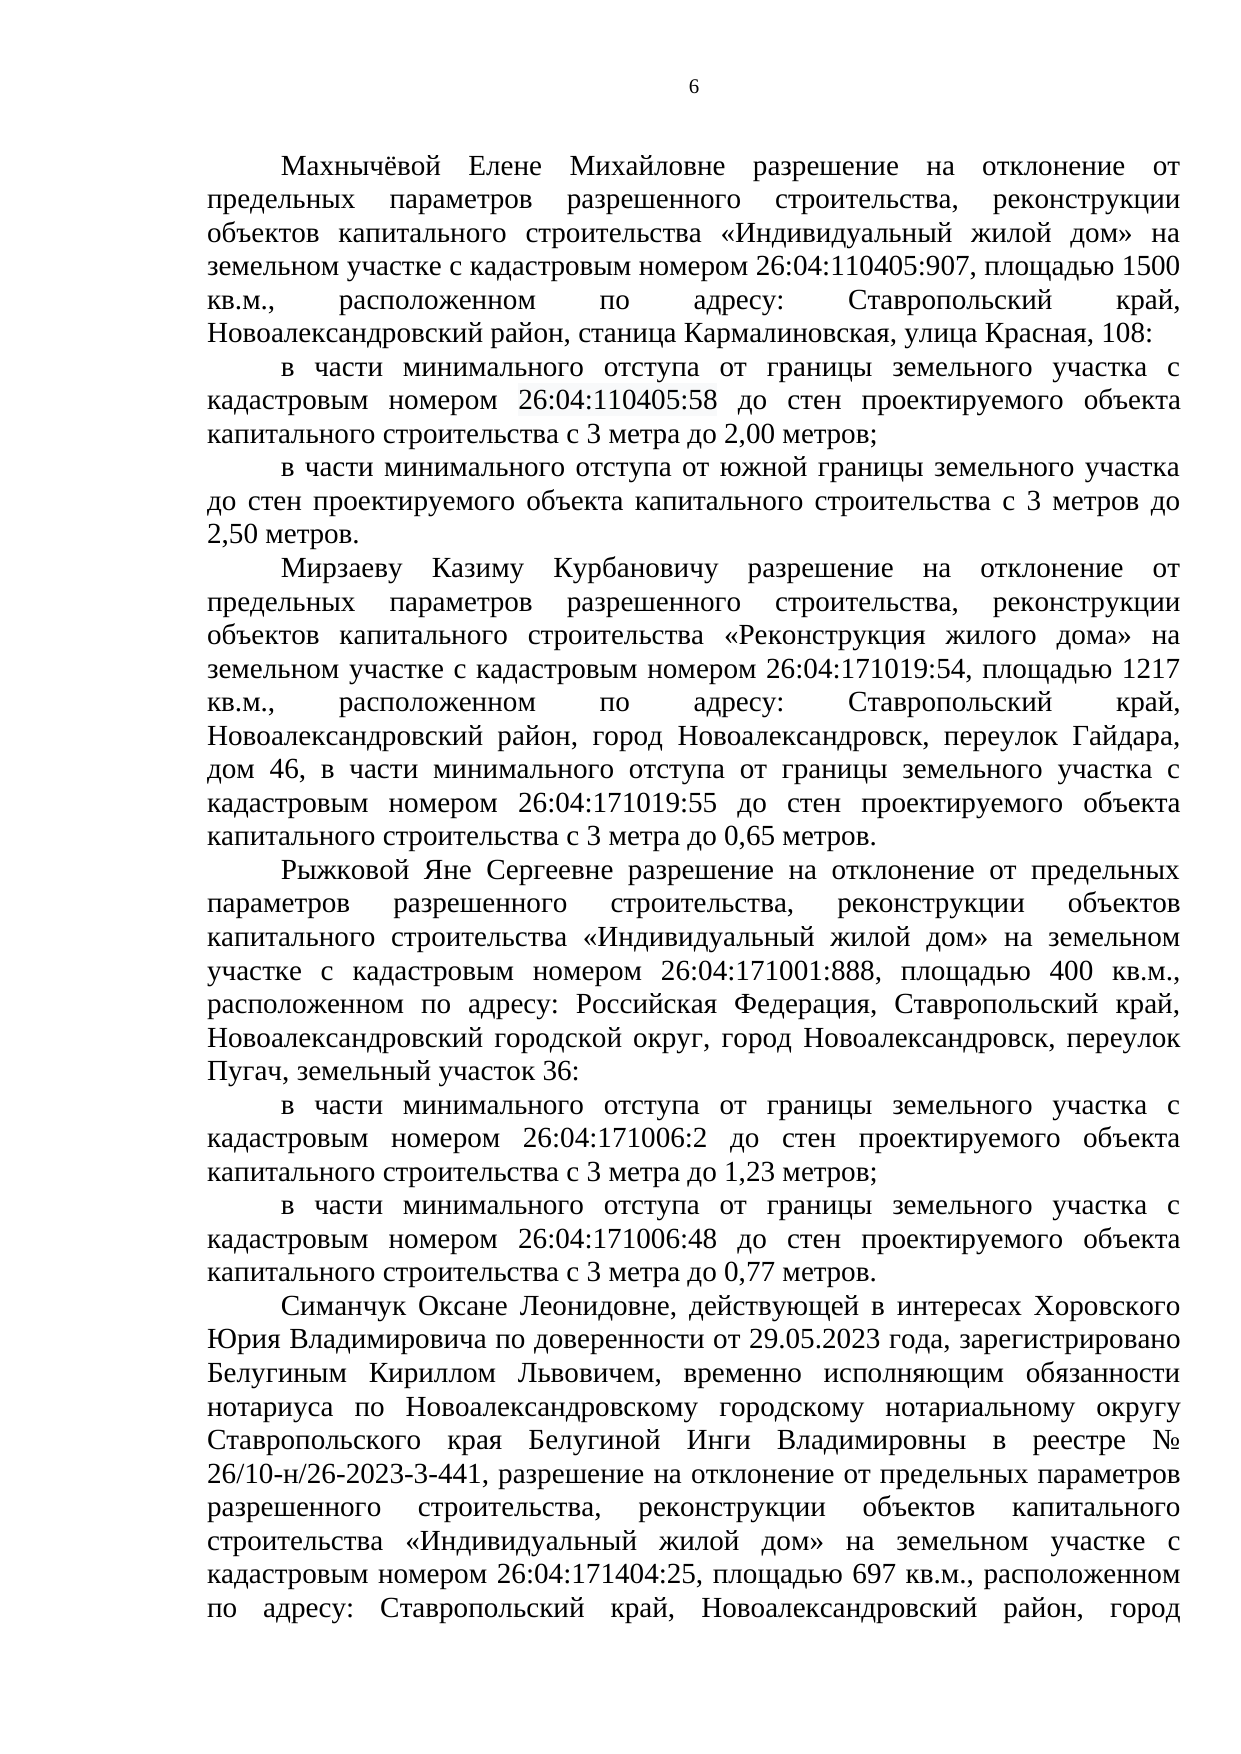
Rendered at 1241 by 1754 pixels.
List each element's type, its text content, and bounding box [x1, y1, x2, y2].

text Мирзаеву Казиму Курбановичу разрешение на отклонение от предельных параметров разрешенного строительства, реконструкции объектов капитального строительства «Реконструкция жилого дома» на земельном участке с кадастровым номером 26:04:171019:54, площадью 1217 кв.м., расположенном по адресу: Ставропольский край, Новоалександровский район, город Новоалександровск, переулок Гайдара, дом 46, в части минимального отступа от границы земельного участка с кадастровым номером 26:04:171019:55 до стен проектируемого объекта капитального строительства с 3 метра до 0,65 метров. [207, 550, 1181, 852]
text в части минимального отступа от границы земельного участка с кадастровым номером 26:04:171006:48 до стен проектируемого объекта капитального строительства с 3 метра до 0,77 метров. [207, 1187, 1181, 1288]
text в части минимального отступа от границы земельного участка с кадастровым номером 26:04:171006:2 до стен проектируемого объекта капитального строительства с 3 метра до 1,23 метров; [207, 1087, 1181, 1187]
text Рыжковой Яне Сергеевне разрешение на отклонение от предельных параметров разрешенного строительства, реконструкции объектов капитального строительства «Индивидуальный жилой дом» на земельном участке с кадастровым номером 26:04:171001:888, площадью 400 кв.м., расположенном по адресу: Российская Федерация, Ставропольский край, Новоалександровский городской округ, город Новоалександровск, переулок Пугач, земельный участок 36: [207, 852, 1181, 1087]
text Махнычёвой Елене Михайловне разрешение на отклонение от предельных параметров разрешенного строительства, реконструкции объектов капитального строительства «Индивидуальный жилой дом» на земельном участке с кадастровым номером 26:04:110405:907, площадью 1500 кв.м., расположенном по адресу: Ставропольский край, Новоалександровский район, станица Кармалиновская, улица Красная, 108: [207, 148, 1181, 349]
text в части минимального отступа от границы земельного участка с кадастровым номером 26:04:110405:58 до стен проектируемого объекта капитального строительства с 3 метра до 2,00 метров; [207, 349, 1181, 449]
text в части минимального отступа от южной границы земельного участка до стен проектируемого объекта капитального строительства с 3 метров до 2,50 метров. [207, 449, 1181, 550]
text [207, 1288, 1181, 1623]
